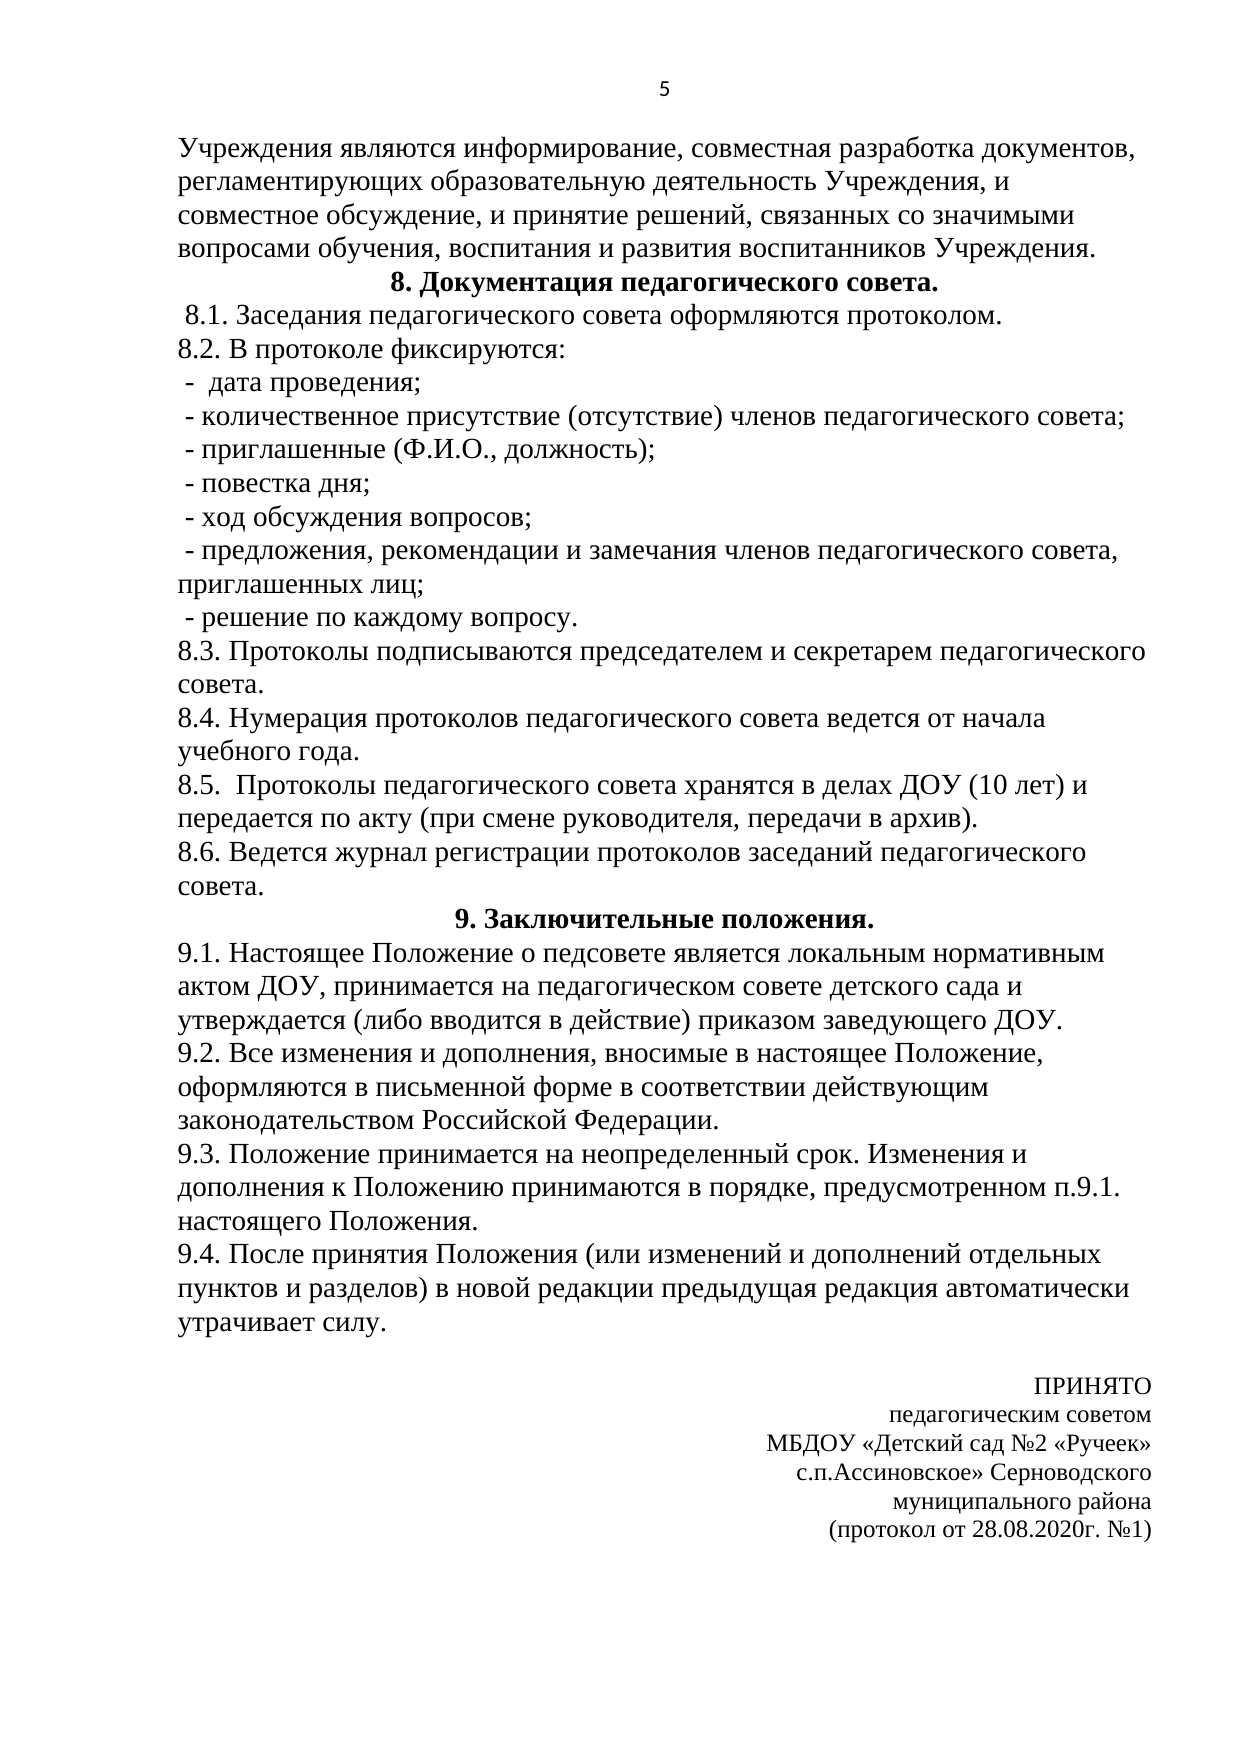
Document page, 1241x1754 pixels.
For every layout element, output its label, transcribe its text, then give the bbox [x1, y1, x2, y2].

text - приглашенные (Ф.И.О., должность); [177, 432, 1152, 465]
text 8. Документация педагогического совета. [177, 264, 1152, 297]
text МБДОУ «Детский сад №2 «Ручеек» [177, 1428, 1152, 1457]
text 9.4. После принятия Положения (или изменений и дополнений отдельных [177, 1237, 1152, 1270]
text - ход обсуждения вопросов; [177, 499, 1152, 532]
text 9.2. Все изменения и дополнения, вносимые в настоящее Положение, [177, 1035, 1152, 1069]
text 8.2. В протоколе фиксируются: [177, 331, 1152, 364]
text 8.5. Протоколы педагогического совета хранятся в делах ДОУ (10 лет) и передается по акту (при смене руководителя, передачи в архив). [177, 767, 1152, 834]
text 8.1. Заседания педагогического совета оформляются протоколом. [177, 297, 1152, 331]
text ПРИНЯТО [177, 1371, 1152, 1399]
text 8.4. Нумерация протоколов педагогического совета ведется от начала учебного года. [177, 700, 1152, 767]
text оформляются в письменной форме в соответствии действующим [177, 1069, 1152, 1102]
text с.п.Ассиновское» Серноводского [177, 1457, 1152, 1486]
text законодательством Российской Федерации. [177, 1102, 1152, 1136]
text муниципального района [177, 1486, 1152, 1514]
text 8.6. Ведется журнал регистрации протоколов заседаний педагогического совета. [177, 834, 1152, 901]
text пунктов и разделов) в новой редакции предыдущая редакция автоматически [177, 1270, 1152, 1304]
text - количественное присутствие (отсутствие) членов педагогического совета; [177, 398, 1152, 432]
text 9.1. Настоящее Положение о педсовете является локальным нормативным актом ДОУ, принимается на педагогическом совете детского сада и утверждается (либо вводится в действие) приказом заведующего ДОУ. [177, 935, 1152, 1035]
text 9. Заключительные положения. [177, 901, 1152, 935]
text - повестка дня; [177, 465, 1152, 499]
text - предложения, рекомендации и замечания членов педагогического совета, приглашенных лиц; [177, 532, 1152, 599]
text регламентирующих образовательную деятельность Учреждения, и совместное обсуждение, и принятие решений, связанных со значимыми вопросами обучения, воспитания и развития воспитанников Учреждения. [177, 163, 1152, 264]
text 9.3. Положение принимается на неопределенный срок. Изменения и дополнения к Положению принимаются в порядке, предусмотренном п.9.1. настоящего Положения. [177, 1136, 1152, 1237]
text 8.3. Протоколы подписываются председателем и секретарем педагогического совета. [177, 633, 1152, 700]
text утрачивает силу. [177, 1304, 1152, 1337]
text Учреждения являются информирование, совместная разработка документов, [177, 130, 1152, 163]
text (протокол от 28.08.2020г. №1) [177, 1514, 1152, 1543]
text - решение по каждому вопросу. [177, 599, 1152, 633]
text педагогическим советом [177, 1399, 1152, 1428]
text - дата проведения; [177, 364, 1152, 398]
